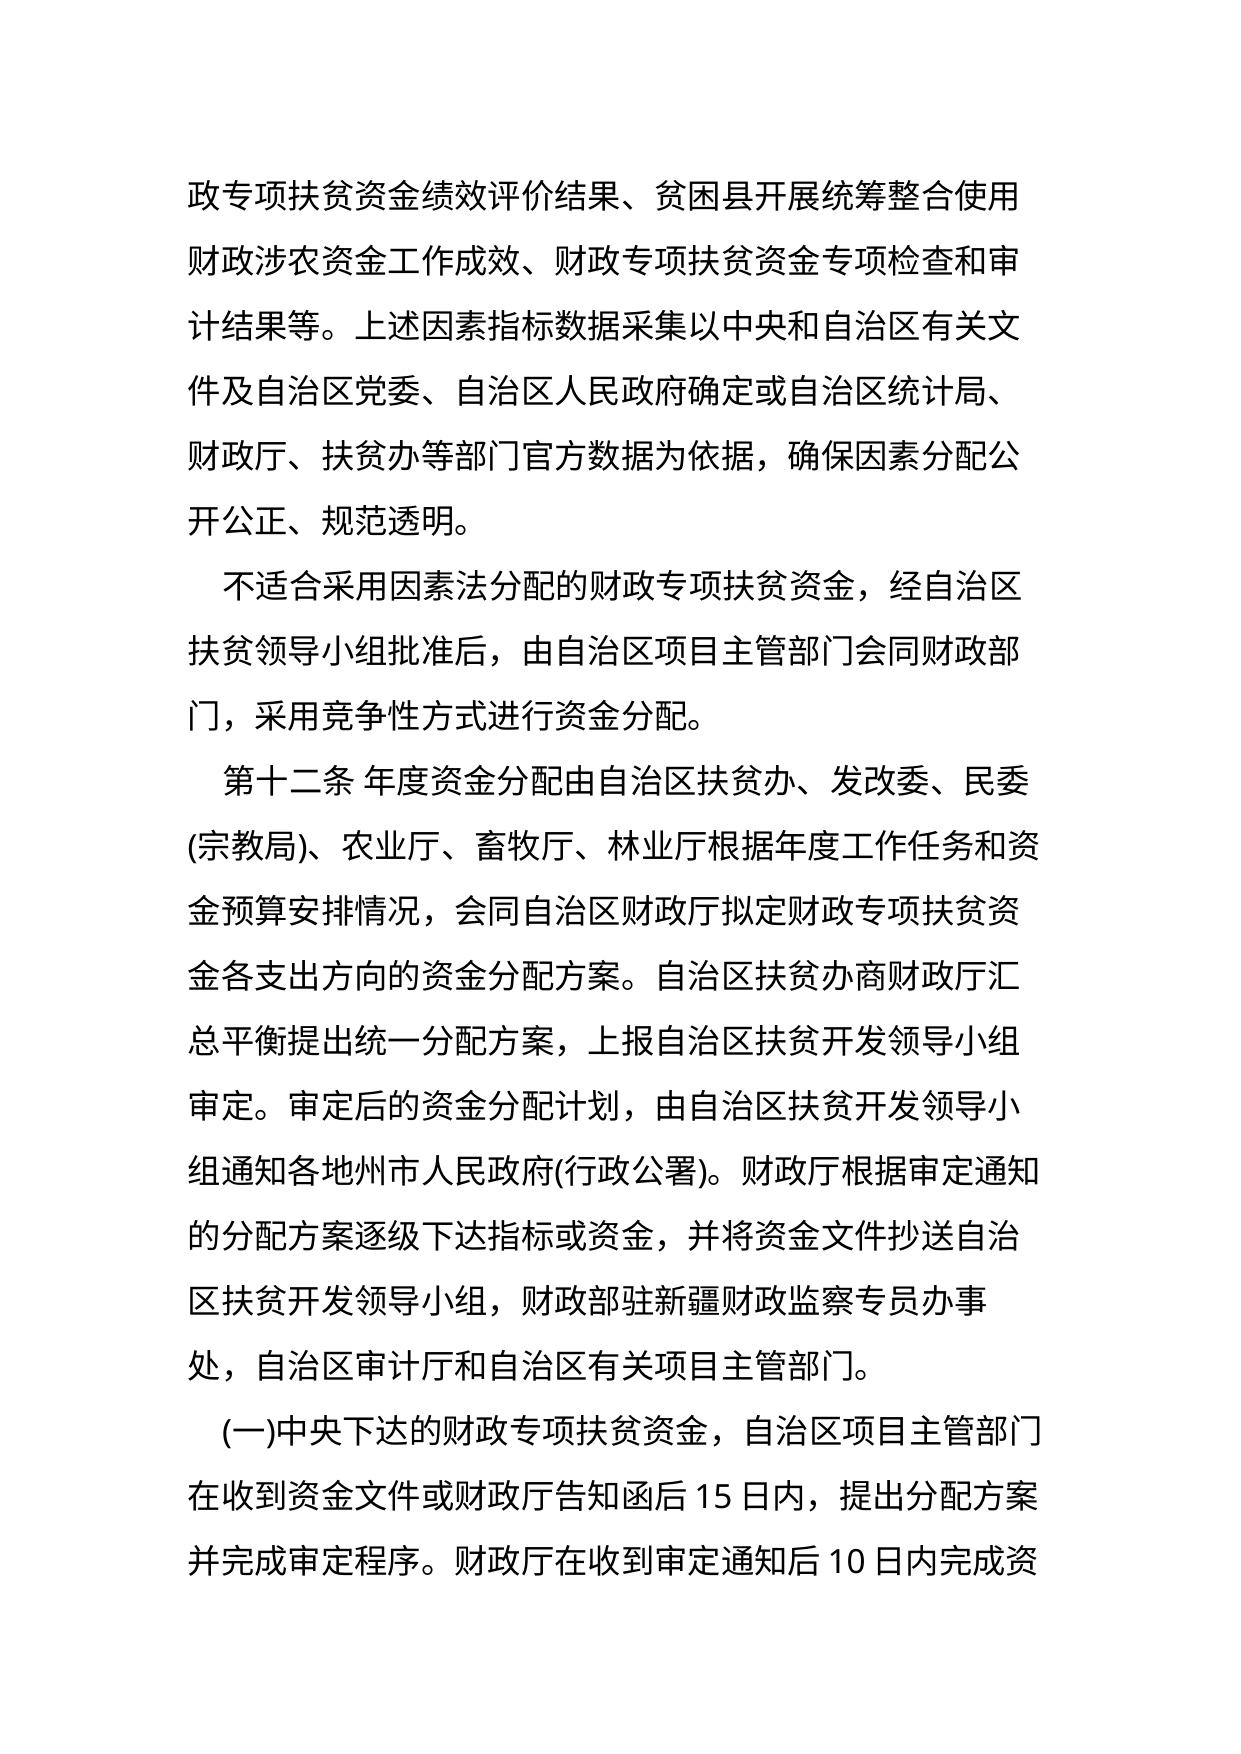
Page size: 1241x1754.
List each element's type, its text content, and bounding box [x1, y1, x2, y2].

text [187, 1397, 1053, 1592]
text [187, 162, 1053, 552]
text 不适合采用因素法分配的财政专项扶贫资金，经自治区扶贫领导小组批准后，由自治区项目主管部门会同财政部门，采用竞争性方式进行资金分配。 [187, 552, 1053, 747]
text 第十二条 年度资金分配由自治区扶贫办、发改委、民委(宗教局)、农业厅、畜牧厅、林业厅根据年度工作任务和资金预算安排情况，会同自治区财政厅拟定财政专项扶贫资金各支出方向的资金分配方案。自治区扶贫办商财政厅汇总平衡提出统一分配方案，上报自治区扶贫开发领导小组审定。审定后的资金分配计划，由自治区扶贫开发领导小组通知各地州市人民政府(行政公署)。财政厅根据审定通知的分配方案逐级下达指标或资金，并将资金文件抄送自治区扶贫开发领导小组，财政部驻新疆财政监察专员办事处，自治区审计厅和自治区有关项目主管部门。 [187, 747, 1053, 1397]
